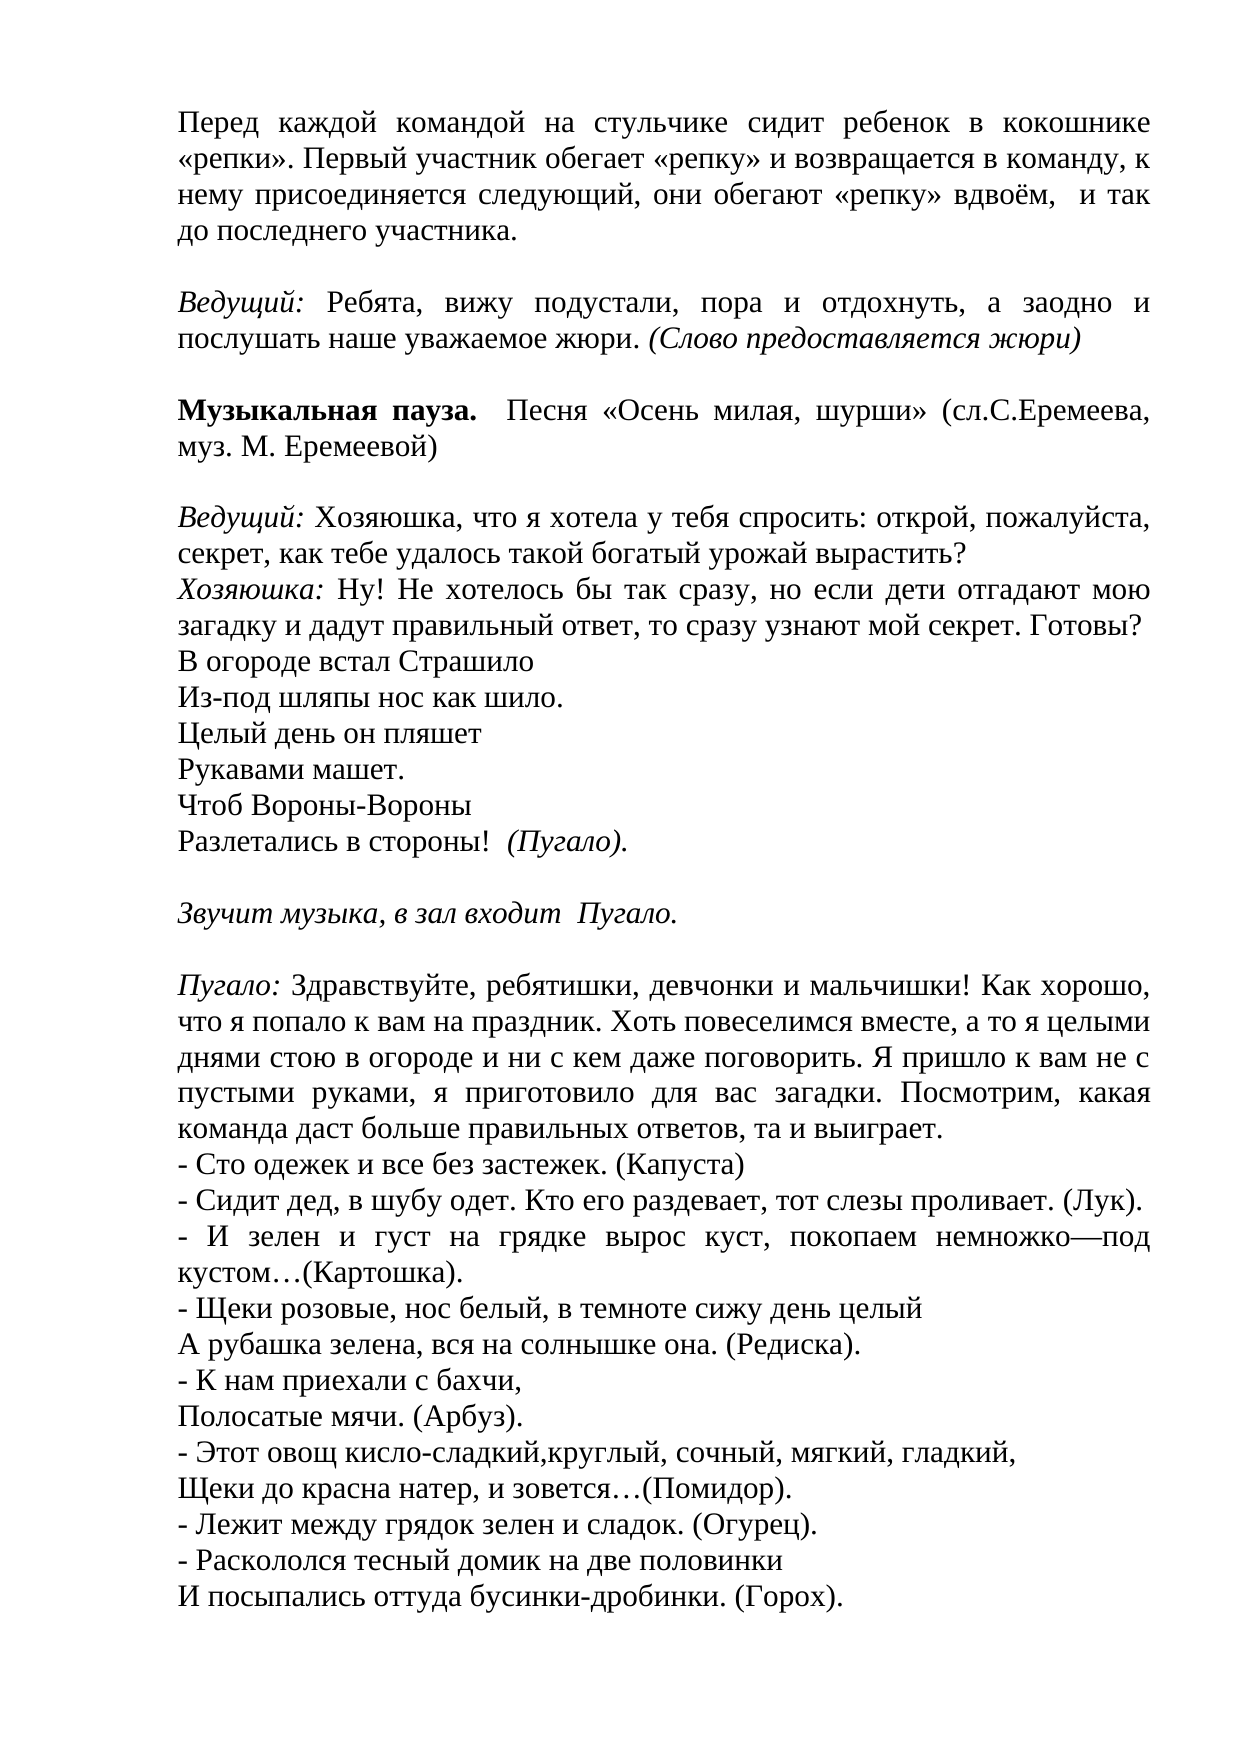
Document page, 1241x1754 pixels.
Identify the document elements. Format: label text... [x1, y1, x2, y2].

text - И зелен и густ на грядке вырос куст, покопаем немножко—под кустом…(Картошка). [177, 1217, 1152, 1289]
text А рубашка зелена, вся на солнышке она. (Редиска). [177, 1325, 1152, 1361]
text Ведущий: Ребята, вижу подустали, пора и отдохнуть, а заодно и послушать наше уважаемое жюри. (Слово предоставляется жюри) [177, 283, 1152, 355]
text - Лежит между грядок зелен и сладок. (Огурец). [177, 1505, 1152, 1541]
text Разлетались в стороны! (Пугало). [177, 822, 1152, 858]
text Щеки до красна натер, и зовется…(Помидор). [177, 1469, 1152, 1505]
text - Сто одежек и все без застежек. (Капуста) [177, 1146, 1152, 1182]
text Пугало: Здравствуйте, ребятишки, девчонки и мальчишки! Как хорошо, что я попало к вам на праздник. Хоть повеселимся вместе, а то я целыми днями стою в огороде и ни с кем даже поговорить. Я пришло к вам не с пустыми руками, я приготовило для вас загадки. Посмотрим, какая команда даст больше правильных ответов, та и выиграет. [177, 966, 1152, 1146]
text - Этот овощ кисло-сладкий,круглый, сочный, мягкий, гладкий, [177, 1433, 1152, 1469]
text - Раскололся тесный домик на две половинки [177, 1541, 1152, 1577]
text - Щеки розовые, нос белый, в темноте сижу день целый [177, 1289, 1152, 1325]
text Полосатые мячи. (Арбуз). [177, 1397, 1152, 1433]
text Звучит музыка, в зал входит Пугало. [177, 894, 1152, 930]
text Целый день он пляшет [177, 714, 1152, 750]
text Из-под шляпы нос как шило. [177, 678, 1152, 714]
text Музыкальная пауза. Песня «Осень милая, шурши» (сл.С.Еремеева, муз. М. Еремеевой) [177, 391, 1152, 463]
text Перед каждой командой на стульчике сидит ребенок в кокошнике «репки». Первый участник обегает «репку» и возвращается в команду, к нему присоединяется следующий, они обегают «репку» вдвоём, и так до последнего участника. [177, 103, 1152, 247]
text Рукавами машет. [177, 750, 1152, 786]
text В огороде встал Страшило [177, 642, 1152, 678]
text И посыпались оттуда бусинки-дробинки. (Горох). [177, 1577, 1152, 1613]
text Ведущий: Хозяюшка, что я хотела у тебя спросить: открой, пожалуйста, секрет, как тебе удалось такой богатый урожай вырастить? [177, 499, 1152, 571]
text Чтоб Вороны-Вороны [177, 786, 1152, 822]
text Хозяюшка: Ну! Не хотелось бы так сразу, но если дети отгадают мою загадку и дадут правильный ответ, то сразу узнают мой секрет. Готовы? [177, 571, 1152, 642]
text - Сидит дед, в шубу одет. Кто его раздевает, тот слезы проливает. (Лук). [177, 1182, 1152, 1217]
text - К нам приехали с бахчи, [177, 1361, 1152, 1397]
